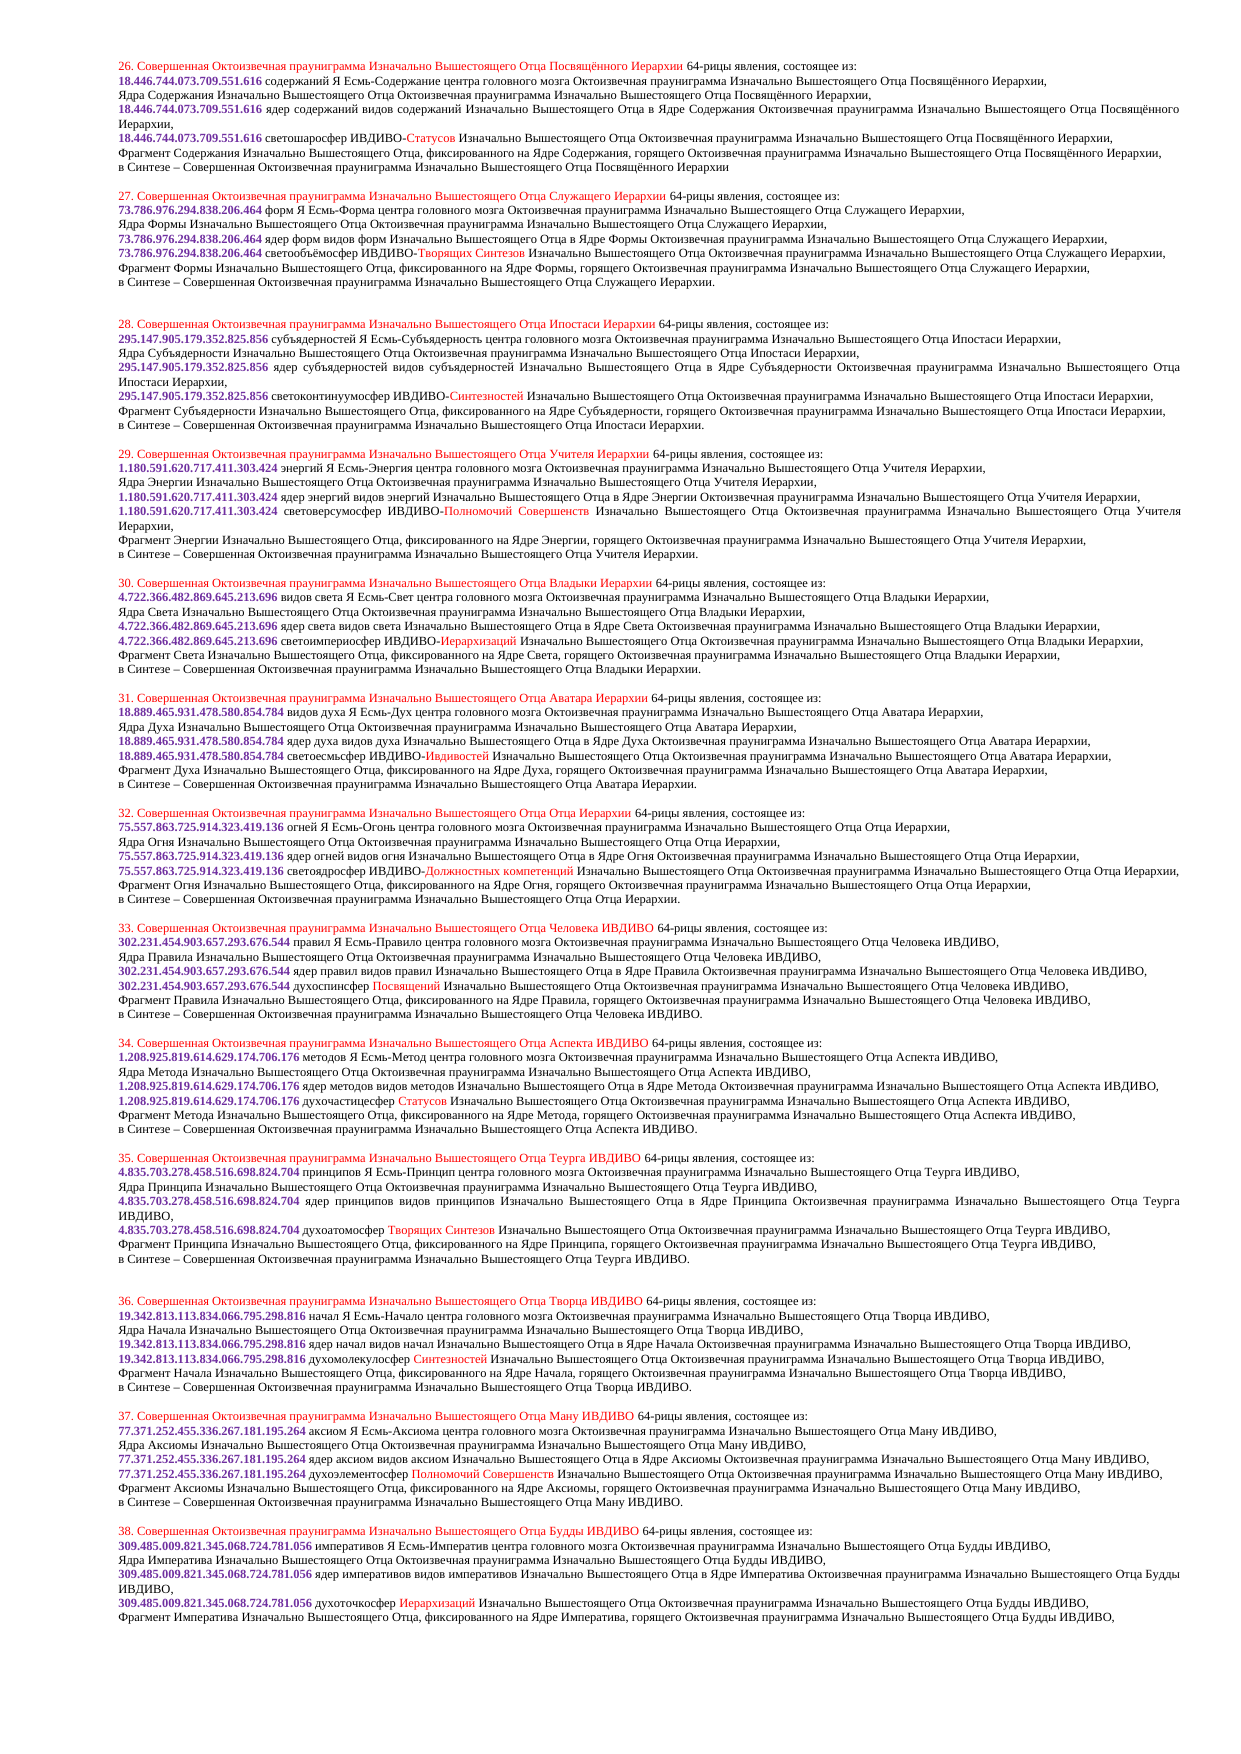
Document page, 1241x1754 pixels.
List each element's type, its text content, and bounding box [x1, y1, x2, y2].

text 34. Совершенная Октоизвечная прауниграмма Изначально Вышестоящего Отца Аспекта ИВДИВО 64-рицы явления, состоящее из: [118, 1036, 1181, 1050]
text 309.485.009.821.345.068.724.781.056 ядер императивов видов императивов Изначально Вышестоящего Отца в Ядре Императива Октоизвечная прауниграмма Изначально Вышестоящего Отца Будды ИВДИВО, [118, 1567, 1181, 1596]
text Фрагмент Энергии Изначально Вышестоящего Отца, фиксированного на Ядре Энергии, горящего Октоизвечная прауниграмма Изначально Вышестоящего Отца Учителя Иерархии, [118, 533, 1181, 547]
text 1.180.591.620.717.411.303.424 световерсумосфер ИВДИВО-Полномочий Совершенств Изначально Вышестоящего Отца Октоизвечная прауниграмма Изначально Вышестоящего Отца Учителя Иерархии, [118, 504, 1181, 533]
text 26. Совершенная Октоизвечная прауниграмма Изначально Вышестоящего Отца Посвящённого Иерархии 64-рицы явления, состоящее из: [118, 59, 1181, 73]
text в Синтезе – Совершенная Октоизвечная прауниграмма Изначально Вышестоящего Отца Служащего Иерархии. [118, 275, 1181, 289]
text 77.371.252.455.336.267.181.195.264 духоэлементосфер Полномочий Совершенств Изначально Вышестоящего Отца Октоизвечная прауниграмма Изначально Вышестоящего Отца Ману ИВДИВО, [118, 1466, 1181, 1481]
text 19.342.813.113.834.066.795.298.816 начал Я Есмь-Начало центра головного мозга Октоизвечная прауниграмма Изначально Вышестоящего Отца Творца ИВДИВО, [118, 1308, 1181, 1323]
text Ядра Правила Изначально Вышестоящего Отца Октоизвечная прауниграмма Изначально Вышестоящего Отца Человека ИВДИВО, [118, 949, 1181, 964]
text Ядра Духа Изначально Вышестоящего Отца Октоизвечная прауниграмма Изначально Вышестоящего Отца Аватара Иерархии, [118, 719, 1181, 734]
text в Синтезе – Совершенная Октоизвечная прауниграмма Изначально Вышестоящего Отца Аватара Иерархии. [118, 777, 1181, 791]
text 309.485.009.821.345.068.724.781.056 императивов Я Есмь-Императив центра головного мозга Октоизвечная прауниграмма Изначально Вышестоящего Отца Будды ИВДИВО, [118, 1538, 1181, 1553]
text Фрагмент Метода Изначально Вышестоящего Отца, фиксированного на Ядре Метода, горящего Октоизвечная прауниграмма Изначально Вышестоящего Отца Аспекта ИВДИВО, [118, 1108, 1181, 1122]
text Фрагмент Духа Изначально Вышестоящего Отца, фиксированного на Ядре Духа, горящего Октоизвечная прауниграмма Изначально Вышестоящего Отца Аватара Иерархии, [118, 763, 1181, 777]
text в Синтезе – Совершенная Октоизвечная прауниграмма Изначально Вышестоящего Отца Ману ИВДИВО. [118, 1495, 1181, 1509]
text Фрагмент Императива Изначально Вышестоящего Отца, фиксированного на Ядре Императива, горящего Октоизвечная прауниграмма Изначально Вышестоящего Отца Будды ИВДИВО, [118, 1610, 1181, 1624]
text 32. Совершенная Октоизвечная прауниграмма Изначально Вышестоящего Отца Отца Иерархии 64-рицы явления, состоящее из: [118, 806, 1181, 820]
text 4.835.703.278.458.516.698.824.704 ядер принципов видов принципов Изначально Вышестоящего Отца в Ядре Принципа Октоизвечная прауниграмма Изначально Вышестоящего Отца Теурга ИВДИВО, [118, 1194, 1181, 1223]
text 77.371.252.455.336.267.181.195.264 ядер аксиом видов аксиом Изначально Вышестоящего Отца в Ядре Аксиомы Октоизвечная прауниграмма Изначально Вышестоящего Отца Ману ИВДИВО, [118, 1452, 1181, 1466]
text 18.446.744.073.709.551.616 ядер содержаний видов содержаний Изначально Вышестоящего Отца в Ядре Содержания Октоизвечная прауниграмма Изначально Вышестоящего Отца Посвящённого Иерархии, [118, 102, 1181, 131]
text 75.557.863.725.914.323.419.136 светоядросфер ИВДИВО-Должностных компетенций Изначально Вышестоящего Отца Октоизвечная прауниграмма Изначально Вышестоящего Отца Отца Иерархии, [118, 863, 1181, 878]
text Ядра Метода Изначально Вышестоящего Отца Октоизвечная прауниграмма Изначально Вышестоящего Отца Аспекта ИВДИВО, [118, 1064, 1181, 1079]
text Ядра Света Изначально Вышестоящего Отца Октоизвечная прауниграмма Изначально Вышестоящего Отца Владыки Иерархии, [118, 604, 1181, 619]
text 302.231.454.903.657.293.676.544 ядер правил видов правил Изначально Вышестоящего Отца в Ядре Правила Октоизвечная прауниграмма Изначально Вышестоящего Отца Человека ИВДИВО, [118, 964, 1181, 978]
text 309.485.009.821.345.068.724.781.056 духоточкосфер Иерархизаций Изначально Вышестоящего Отца Октоизвечная прауниграмма Изначально Вышестоящего Отца Будды ИВДИВО, [118, 1596, 1181, 1610]
text 30. Совершенная Октоизвечная прауниграмма Изначально Вышестоящего Отца Владыки Иерархии 64-рицы явления, состоящее из: [118, 576, 1181, 590]
text Ядра Формы Изначально Вышестоящего Отца Октоизвечная прауниграмма Изначально Вышестоящего Отца Служащего Иерархии, [118, 217, 1181, 232]
text 77.371.252.455.336.267.181.195.264 аксиом Я Есмь-Аксиома центра головного мозга Октоизвечная прауниграмма Изначально Вышестоящего Отца Ману ИВДИВО, [118, 1423, 1181, 1438]
text в Синтезе – Совершенная Октоизвечная прауниграмма Изначально Вышестоящего Отца Человека ИВДИВО. [118, 1007, 1181, 1021]
text 295.147.905.179.352.825.856 ядер субъядерностей видов субъядерностей Изначально Вышестоящего Отца в Ядре Субъядерности Октоизвечная прауниграмма Изначально Вышестоящего Отца Ипостаси Иерархии, [118, 360, 1181, 389]
text Фрагмент Субъядерности Изначально Вышестоящего Отца, фиксированного на Ядре Субъядерности, горящего Октоизвечная прауниграмма Изначально Вышестоящего Отца Ипостаси Иерархии, [118, 403, 1181, 418]
text 18.889.465.931.478.580.854.784 светоесмьсфер ИВДИВО-Ивдивостей Изначально Вышестоящего Отца Октоизвечная прауниграмма Изначально Вышестоящего Отца Аватара Иерархии, [118, 748, 1181, 763]
text 31. Совершенная Октоизвечная прауниграмма Изначально Вышестоящего Отца Аватара Иерархии 64-рицы явления, состоящее из: [118, 691, 1181, 705]
text 18.446.744.073.709.551.616 содержаний Я Есмь-Содержание центра головного мозга Октоизвечная прауниграмма Изначально Вышестоящего Отца Посвящённого Иерархии, [118, 73, 1181, 88]
text 19.342.813.113.834.066.795.298.816 ядер начал видов начал Изначально Вышестоящего Отца в Ядре Начала Октоизвечная прауниграмма Изначально Вышестоящего Отца Творца ИВДИВО, [118, 1337, 1181, 1351]
text в Синтезе – Совершенная Октоизвечная прауниграмма Изначально Вышестоящего Отца Теурга ИВДИВО. [118, 1251, 1181, 1266]
text в Синтезе – Совершенная Октоизвечная прауниграмма Изначально Вышестоящего Отца Аспекта ИВДИВО. [118, 1122, 1181, 1136]
text 29. Совершенная Октоизвечная прауниграмма Изначально Вышестоящего Отца Учителя Иерархии 64-рицы явления, состоящее из: [118, 446, 1181, 461]
text Фрагмент Огня Изначально Вышестоящего Отца, фиксированного на Ядре Огня, горящего Октоизвечная прауниграмма Изначально Вышестоящего Отца Отца Иерархии, [118, 878, 1181, 892]
text 295.147.905.179.352.825.856 светоконтинуумосфер ИВДИВО-Синтезностей Изначально Вышестоящего Отца Октоизвечная прауниграмма Изначально Вышестоящего Отца Ипостаси Иерархии, [118, 389, 1181, 403]
text 28. Совершенная Октоизвечная прауниграмма Изначально Вышестоящего Отца Ипостаси Иерархии 64-рицы явления, состоящее из: [118, 317, 1181, 331]
text 1.180.591.620.717.411.303.424 ядер энергий видов энергий Изначально Вышестоящего Отца в Ядре Энергии Октоизвечная прауниграмма Изначально Вышестоящего Отца Учителя Иерархии, [118, 489, 1181, 504]
text в Синтезе – Совершенная Октоизвечная прауниграмма Изначально Вышестоящего Отца Владыки Иерархии. [118, 662, 1181, 676]
text Фрагмент Света Изначально Вышестоящего Отца, фиксированного на Ядре Света, горящего Октоизвечная прауниграмма Изначально Вышестоящего Отца Владыки Иерархии, [118, 648, 1181, 662]
text 4.722.366.482.869.645.213.696 ядер света видов света Изначально Вышестоящего Отца в Ядре Света Октоизвечная прауниграмма Изначально Вышестоящего Отца Владыки Иерархии, [118, 619, 1181, 633]
text в Синтезе – Совершенная Октоизвечная прауниграмма Изначально Вышестоящего Отца Ипостаси Иерархии. [118, 418, 1181, 432]
text 302.231.454.903.657.293.676.544 духоспинсфер Посвящений Изначально Вышестоящего Отца Октоизвечная прауниграмма Изначально Вышестоящего Отца Человека ИВДИВО, [118, 978, 1181, 993]
text 1.208.925.819.614.629.174.706.176 духочастицесфер Статусов Изначально Вышестоящего Отца Октоизвечная прауниграмма Изначально Вышестоящего Отца Аспекта ИВДИВО, [118, 1093, 1181, 1108]
text 73.786.976.294.838.206.464 ядер форм видов форм Изначально Вышестоящего Отца в Ядре Формы Октоизвечная прауниграмма Изначально Вышестоящего Отца Служащего Иерархии, [118, 232, 1181, 246]
text 37. Совершенная Октоизвечная прауниграмма Изначально Вышестоящего Отца Ману ИВДИВО 64-рицы явления, состоящее из: [118, 1409, 1181, 1423]
text 4.835.703.278.458.516.698.824.704 духоатомосфер Творящих Синтезов Изначально Вышестоящего Отца Октоизвечная прауниграмма Изначально Вышестоящего Отца Теурга ИВДИВО, [118, 1223, 1181, 1237]
text Фрагмент Начала Изначально Вышестоящего Отца, фиксированного на Ядре Начала, горящего Октоизвечная прауниграмма Изначально Вышестоящего Отца Творца ИВДИВО, [118, 1366, 1181, 1380]
text 4.722.366.482.869.645.213.696 светоимпериосфер ИВДИВО-Иерархизаций Изначально Вышестоящего Отца Октоизвечная прауниграмма Изначально Вышестоящего Отца Владыки Иерархии, [118, 633, 1181, 648]
text Ядра Содержания Изначально Вышестоящего Отца Октоизвечная прауниграмма Изначально Вышестоящего Отца Посвящённого Иерархии, [118, 88, 1181, 102]
text 75.557.863.725.914.323.419.136 огней Я Есмь-Огонь центра головного мозга Октоизвечная прауниграмма Изначально Вышестоящего Отца Отца Иерархии, [118, 820, 1181, 834]
text в Синтезе – Совершенная Октоизвечная прауниграмма Изначально Вышестоящего Отца Посвящённого Иерархии [118, 160, 1181, 174]
text Ядра Императива Изначально Вышестоящего Отца Октоизвечная прауниграмма Изначально Вышестоящего Отца Будды ИВДИВО, [118, 1553, 1181, 1567]
text Фрагмент Аксиомы Изначально Вышестоящего Отца, фиксированного на Ядре Аксиомы, горящего Октоизвечная прауниграмма Изначально Вышестоящего Отца Ману ИВДИВО, [118, 1481, 1181, 1495]
text Ядра Энергии Изначально Вышестоящего Отца Октоизвечная прауниграмма Изначально Вышестоящего Отца Учителя Иерархии, [118, 475, 1181, 489]
text 27. Совершенная Октоизвечная прауниграмма Изначально Вышестоящего Отца Служащего Иерархии 64-рицы явления, состоящее из: [118, 188, 1181, 203]
text Фрагмент Формы Изначально Вышестоящего Отца, фиксированного на Ядре Формы, горящего Октоизвечная прауниграмма Изначально Вышестоящего Отца Служащего Иерархии, [118, 260, 1181, 275]
text 18.889.465.931.478.580.854.784 ядер духа видов духа Изначально Вышестоящего Отца в Ядре Духа Октоизвечная прауниграмма Изначально Вышестоящего Отца Аватара Иерархии, [118, 734, 1181, 748]
text 295.147.905.179.352.825.856 субъядерностей Я Есмь-Субъядерность центра головного мозга Октоизвечная прауниграмма Изначально Вышестоящего Отца Ипостаси Иерархии, [118, 331, 1181, 346]
text 18.889.465.931.478.580.854.784 видов духа Я Есмь-Дух центра головного мозга Октоизвечная прауниграмма Изначально Вышестоящего Отца Аватара Иерархии, [118, 705, 1181, 719]
text в Синтезе – Совершенная Октоизвечная прауниграмма Изначально Вышестоящего Отца Учителя Иерархии. [118, 547, 1181, 561]
text в Синтезе – Совершенная Октоизвечная прауниграмма Изначально Вышестоящего Отца Творца ИВДИВО. [118, 1380, 1181, 1394]
text 36. Совершенная Октоизвечная прауниграмма Изначально Вышестоящего Отца Творца ИВДИВО 64-рицы явления, состоящее из: [118, 1294, 1181, 1308]
text 73.786.976.294.838.206.464 форм Я Есмь-Форма центра головного мозга Октоизвечная прауниграмма Изначально Вышестоящего Отца Служащего Иерархии, [118, 203, 1181, 217]
text 1.180.591.620.717.411.303.424 энергий Я Есмь-Энергия центра головного мозга Октоизвечная прауниграмма Изначально Вышестоящего Отца Учителя Иерархии, [118, 461, 1181, 475]
text 75.557.863.725.914.323.419.136 ядер огней видов огня Изначально Вышестоящего Отца в Ядре Огня Октоизвечная прауниграмма Изначально Вышестоящего Отца Отца Иерархии, [118, 849, 1181, 863]
text 33. Совершенная Октоизвечная прауниграмма Изначально Вышестоящего Отца Человека ИВДИВО 64-рицы явления, состоящее из: [118, 921, 1181, 935]
text Фрагмент Правила Изначально Вышестоящего Отца, фиксированного на Ядре Правила, горящего Октоизвечная прауниграмма Изначально Вышестоящего Отца Человека ИВДИВО, [118, 993, 1181, 1007]
text Ядра Начала Изначально Вышестоящего Отца Октоизвечная прауниграмма Изначально Вышестоящего Отца Творца ИВДИВО, [118, 1323, 1181, 1337]
text Ядра Аксиомы Изначально Вышестоящего Отца Октоизвечная прауниграмма Изначально Вышестоящего Отца Ману ИВДИВО, [118, 1438, 1181, 1452]
text 73.786.976.294.838.206.464 светообъёмосфер ИВДИВО-Творящих Синтезов Изначально Вышестоящего Отца Октоизвечная прауниграмма Изначально Вышестоящего Отца Служащего Иерархии, [118, 246, 1181, 260]
text в Синтезе – Совершенная Октоизвечная прауниграмма Изначально Вышестоящего Отца Отца Иерархии. [118, 892, 1181, 906]
text Фрагмент Содержания Изначально Вышестоящего Отца, фиксированного на Ядре Содержания, горящего Октоизвечная прауниграмма Изначально Вышестоящего Отца Посвящённого Иерархии, [118, 145, 1181, 160]
text 4.835.703.278.458.516.698.824.704 принципов Я Есмь-Принцип центра головного мозга Октоизвечная прауниграмма Изначально Вышестоящего Отца Теурга ИВДИВО, [118, 1165, 1181, 1179]
text 4.722.366.482.869.645.213.696 видов света Я Есмь-Свет центра головного мозга Октоизвечная прауниграмма Изначально Вышестоящего Отца Владыки Иерархии, [118, 590, 1181, 604]
text Ядра Субъядерности Изначально Вышестоящего Отца Октоизвечная прауниграмма Изначально Вышестоящего Отца Ипостаси Иерархии, [118, 346, 1181, 360]
text 35. Совершенная Октоизвечная прауниграмма Изначально Вышестоящего Отца Теурга ИВДИВО 64-рицы явления, состоящее из: [118, 1151, 1181, 1165]
text Ядра Принципа Изначально Вышестоящего Отца Октоизвечная прауниграмма Изначально Вышестоящего Отца Теурга ИВДИВО, [118, 1179, 1181, 1194]
text Фрагмент Принципа Изначально Вышестоящего Отца, фиксированного на Ядре Принципа, горящего Октоизвечная прауниграмма Изначально Вышестоящего Отца Теурга ИВДИВО, [118, 1237, 1181, 1251]
text 1.208.925.819.614.629.174.706.176 ядер методов видов методов Изначально Вышестоящего Отца в Ядре Метода Октоизвечная прауниграмма Изначально Вышестоящего Отца Аспекта ИВДИВО, [118, 1079, 1181, 1093]
text Ядра Огня Изначально Вышестоящего Отца Октоизвечная прауниграмма Изначально Вышестоящего Отца Отца Иерархии, [118, 834, 1181, 849]
text 19.342.813.113.834.066.795.298.816 духомолекулосфер Синтезностей Изначально Вышестоящего Отца Октоизвечная прауниграмма Изначально Вышестоящего Отца Творца ИВДИВО, [118, 1351, 1181, 1366]
text 302.231.454.903.657.293.676.544 правил Я Есмь-Правило центра головного мозга Октоизвечная прауниграмма Изначально Вышестоящего Отца Человека ИВДИВО, [118, 935, 1181, 949]
text 38. Совершенная Октоизвечная прауниграмма Изначально Вышестоящего Отца Будды ИВДИВО 64-рицы явления, состоящее из: [118, 1524, 1181, 1538]
text 18.446.744.073.709.551.616 светошаросфер ИВДИВО-Статусов Изначально Вышестоящего Отца Октоизвечная прауниграмма Изначально Вышестоящего Отца Посвящённого Иерархии, [118, 131, 1181, 145]
text 1.208.925.819.614.629.174.706.176 методов Я Есмь-Метод центра головного мозга Октоизвечная прауниграмма Изначально Вышестоящего Отца Аспекта ИВДИВО, [118, 1050, 1181, 1064]
